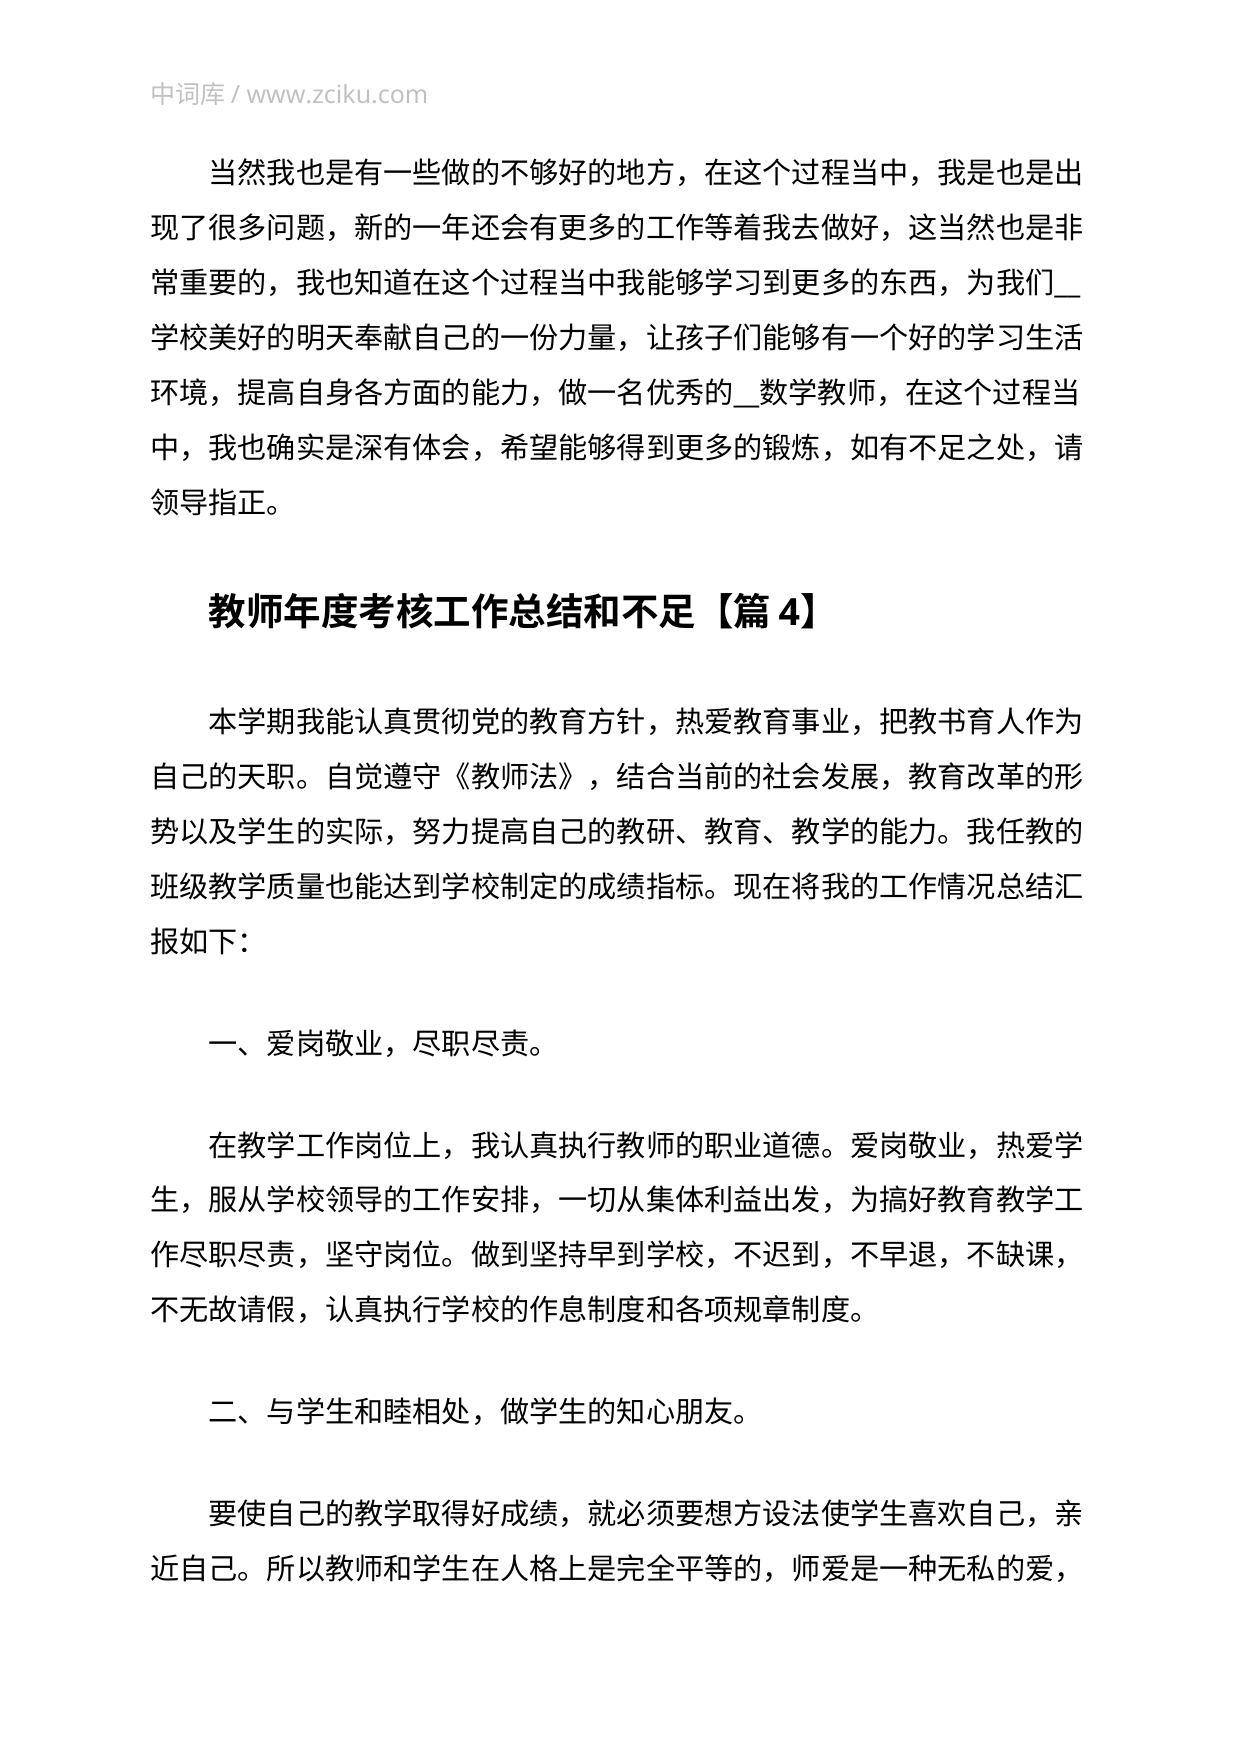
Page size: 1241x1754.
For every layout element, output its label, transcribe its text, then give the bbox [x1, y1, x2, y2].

text 本学期我能认真贯彻党的教育方针，热爱教育事业，把教书育人作为自己的天职。自觉遵守《教师法》，结合当前的社会发展，教育改革的形势以及学生的实际，努力提高自己的教研、教育、教学的能力。我任教的班级教学质量也能达到学校制定的成绩指标。现在将我的工作情况总结汇报如下： [150, 699, 1090, 961]
text 当然我也是有一些做的不够好的地方，在这个过程当中，我是也是出现了很多问题，新的一年还会有更多的工作等着我去做好，这当然也是非常重要的，我也知道在这个过程当中我能够学习到更多的东西，为我们__学校美好的明天奉献自己的一份力量，让孩子们能够有一个好的学习生活环境，提高自身各方面的能力，做一名优秀的__数学教师，在这个过程当中，我也确实是深有体会，希望能够得到更多的锻炼，如有不足之处，请领导指正。 [150, 150, 1090, 522]
text 教师年度考核工作总结和不足【篇4】 [150, 581, 1090, 636]
text 二、与学生和睦相处，做学生的知心朋友。 [150, 1388, 1090, 1431]
text 一、爱岗敬业，尽职尽责。 [150, 1020, 1090, 1063]
text 在教学工作岗位上，我认真执行教师的职业道德。爱岗敬业，热爱学生，服从学校领导的工作安排，一切从集体利益出发，为搞好教育教学工作尽职尽责，坚守岗位。做到坚持早到学校，不迟到，不早退，不缺课，不无故请假，认真执行学校的作息制度和各项规章制度。 [150, 1122, 1090, 1329]
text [150, 1490, 1090, 1587]
